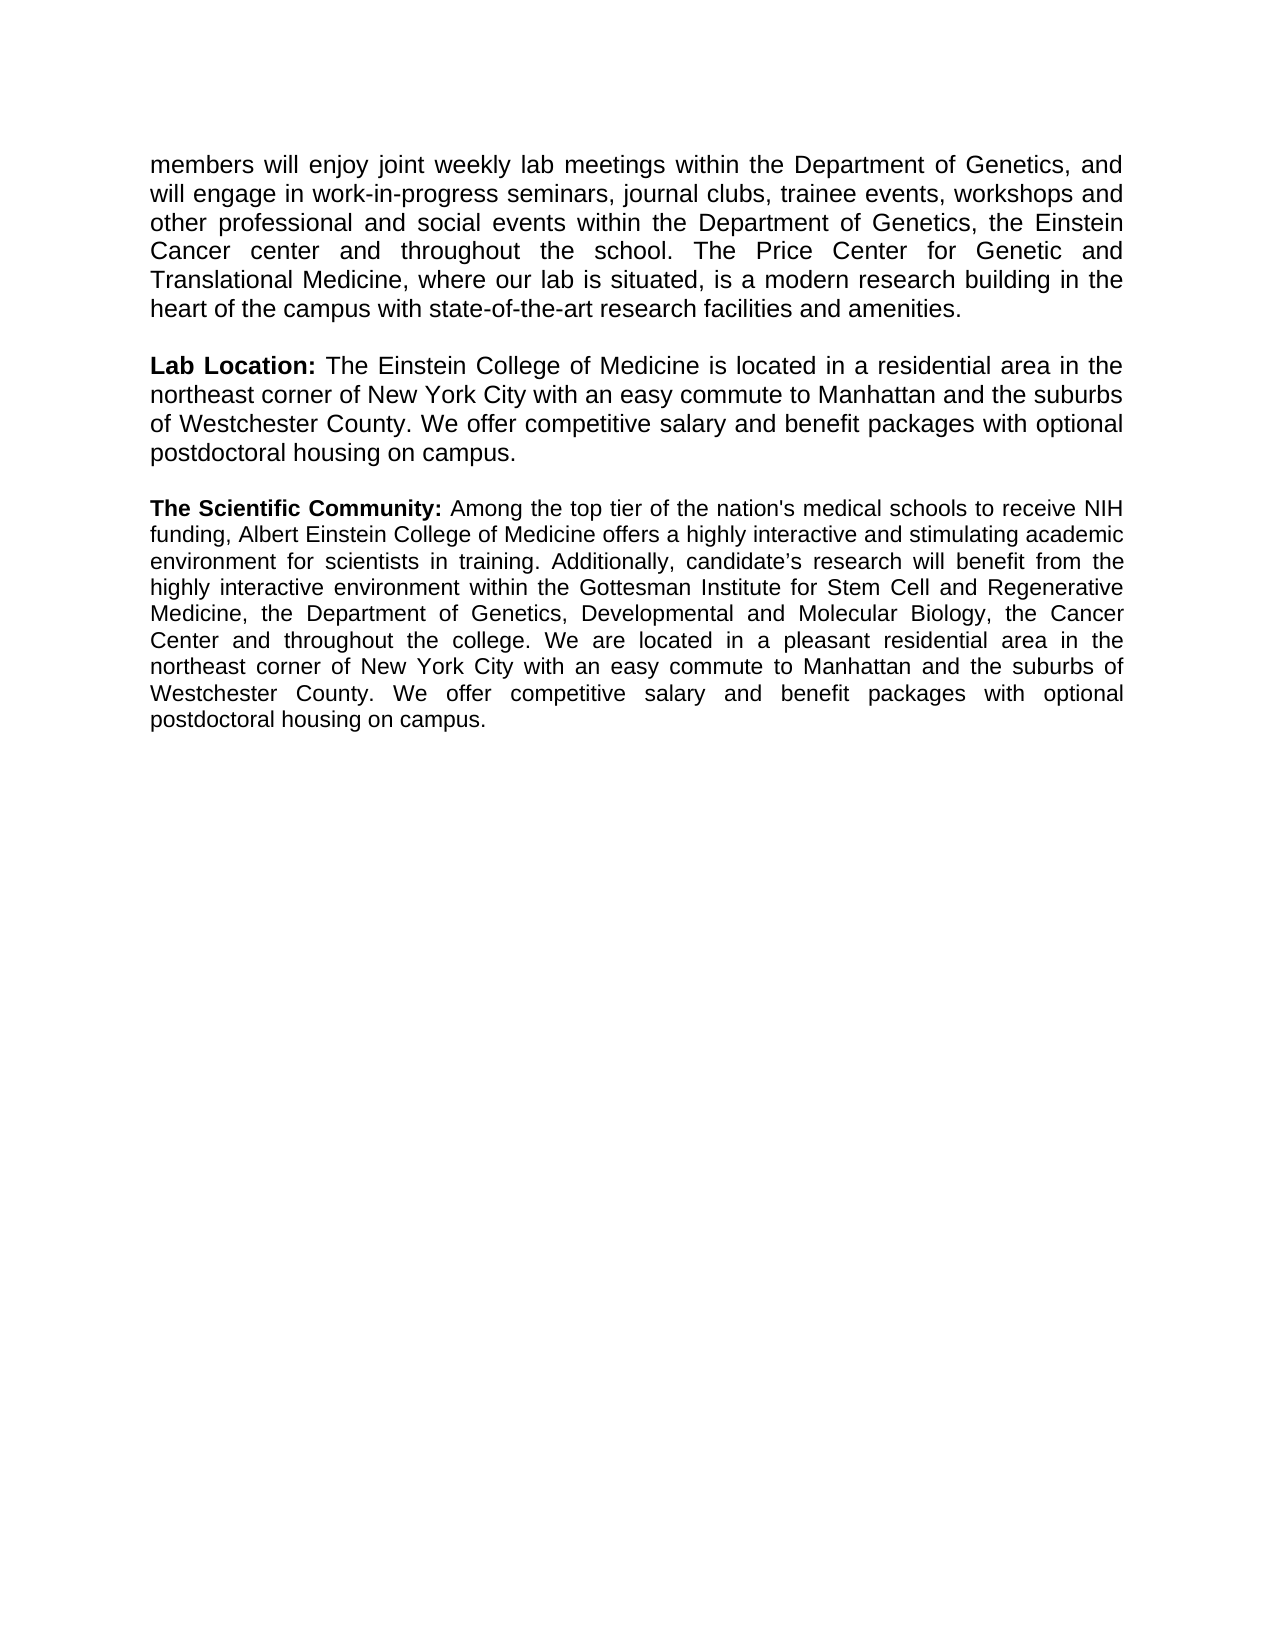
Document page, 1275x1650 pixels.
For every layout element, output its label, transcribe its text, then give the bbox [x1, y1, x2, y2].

text Lab Location: The Einstein College of Medicine is located in a residential area in the northeast corner of New York City with an easy commute to Manhattan and the suburbs of Westchester County. We offer competitive salary and benefit packages with optional postdoctoral housing on campus. [150, 351, 1125, 466]
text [150, 150, 1125, 322]
text The Scientific Community: Among the top tier of the nation's medical schools to receive NIH funding, Albert Einstein College of Medicine offers a highly interactive and stimulating academic environment for scientists in training. Additionally, candidate’s research will benefit from the highly interactive environment within the Gottesman Institute for Stem Cell and Regenerative Medicine, the Department of Genetics, Developmental and Molecular Biology, the Cancer Center and throughout the college. We are located in a pleasant residential area in the northeast corner of New York City with an easy commute to Manhattan and the suburbs of Westchester County. We offer competitive salary and benefit packages with optional postdoctoral housing on campus. [150, 495, 1125, 732]
